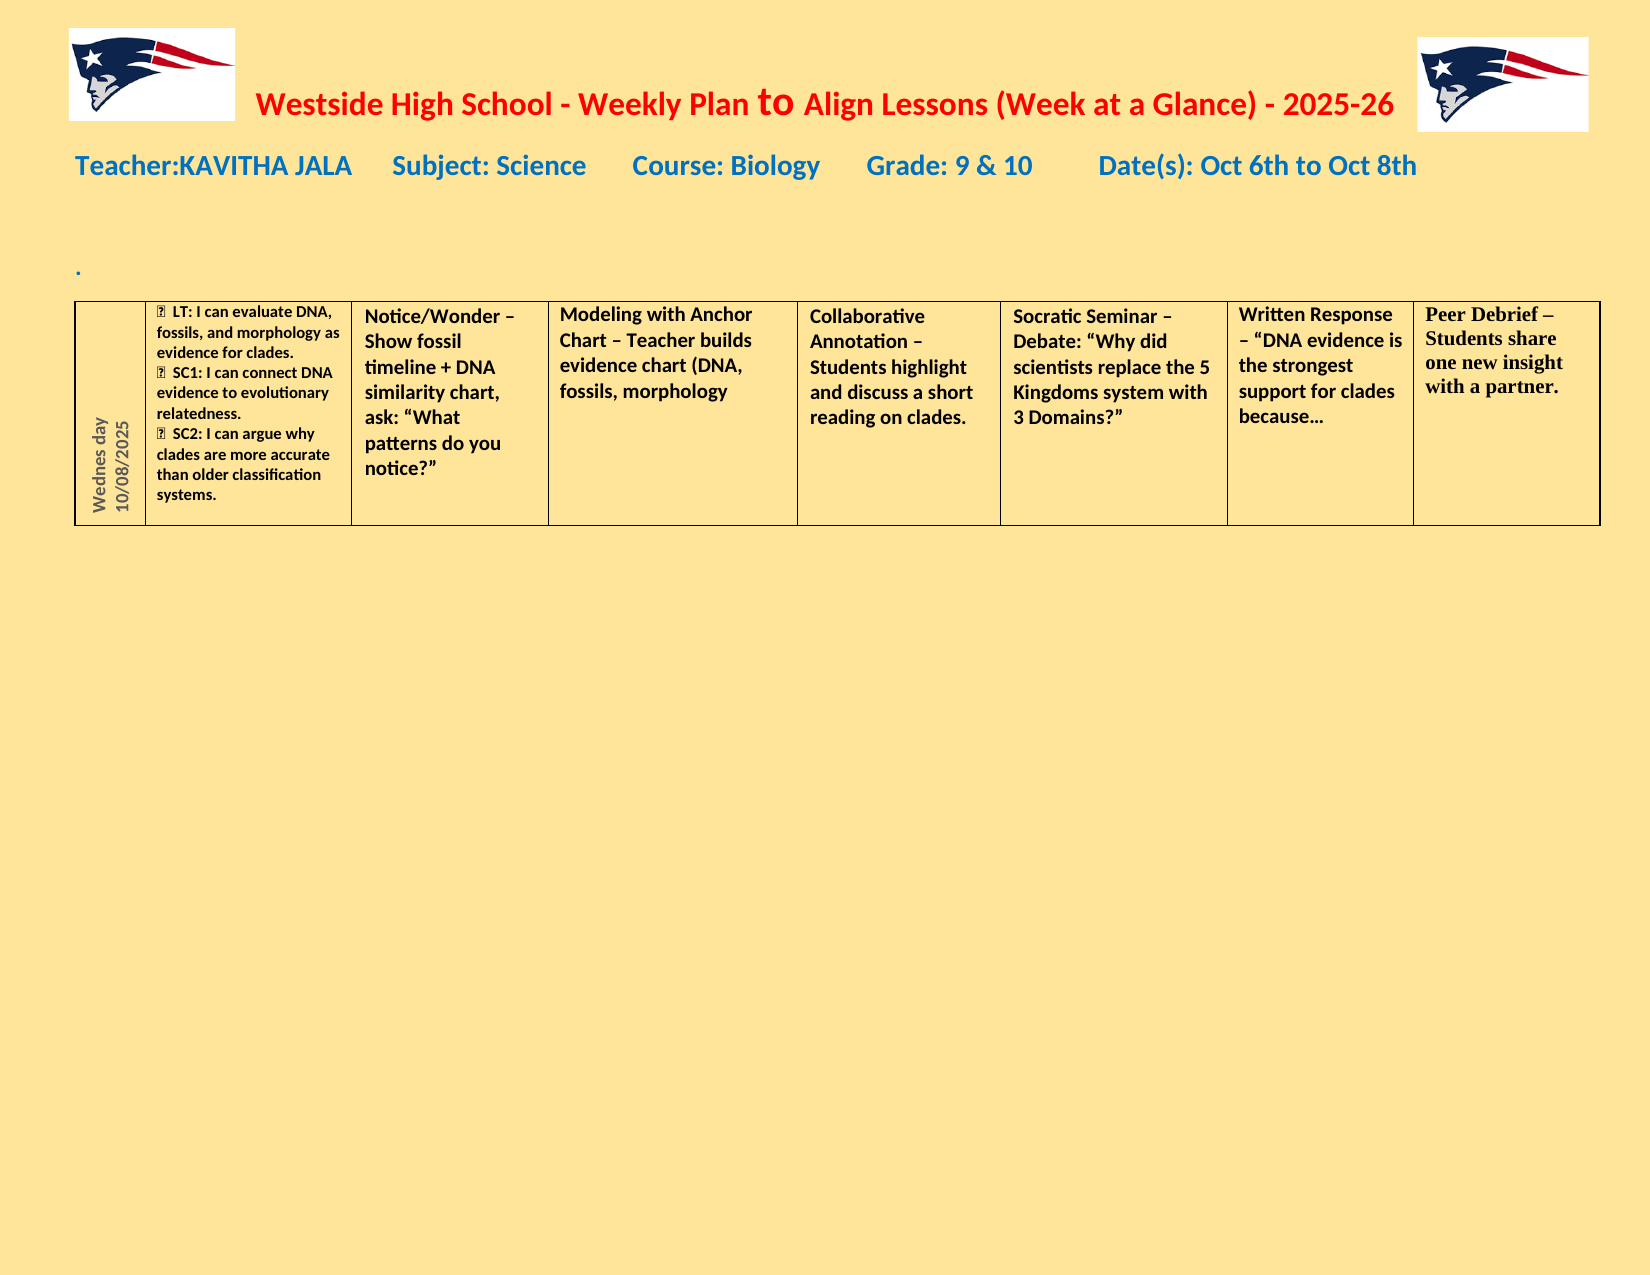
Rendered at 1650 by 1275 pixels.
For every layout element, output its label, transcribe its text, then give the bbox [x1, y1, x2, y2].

table_cell Written Response – “DNA evidence is the strongest support for clades because… [1228, 302, 1413, 525]
table_cell Peer Debrief – Students share one new insight with a partner. [1414, 302, 1599, 525]
table_cell Modeling with Anchor Chart – Teacher builds evidence chart (DNA, fossils, morphology [549, 302, 797, 525]
table_cell [352, 302, 548, 525]
table_cell  LT: I can evaluate DNA, fossils, and morphology as evidence for clades.  SC1: I can connect DNA evidence to evolutionary relatedness.  SC2: I can argue why clades are more accurate than older classification systems. [146, 302, 351, 525]
table_cell [798, 302, 1000, 525]
picture [1417, 37, 1589, 132]
picture [68, 28, 236, 121]
table_cell [1001, 302, 1227, 525]
table_cell Wednes day 10/08/2025 [76, 302, 145, 525]
